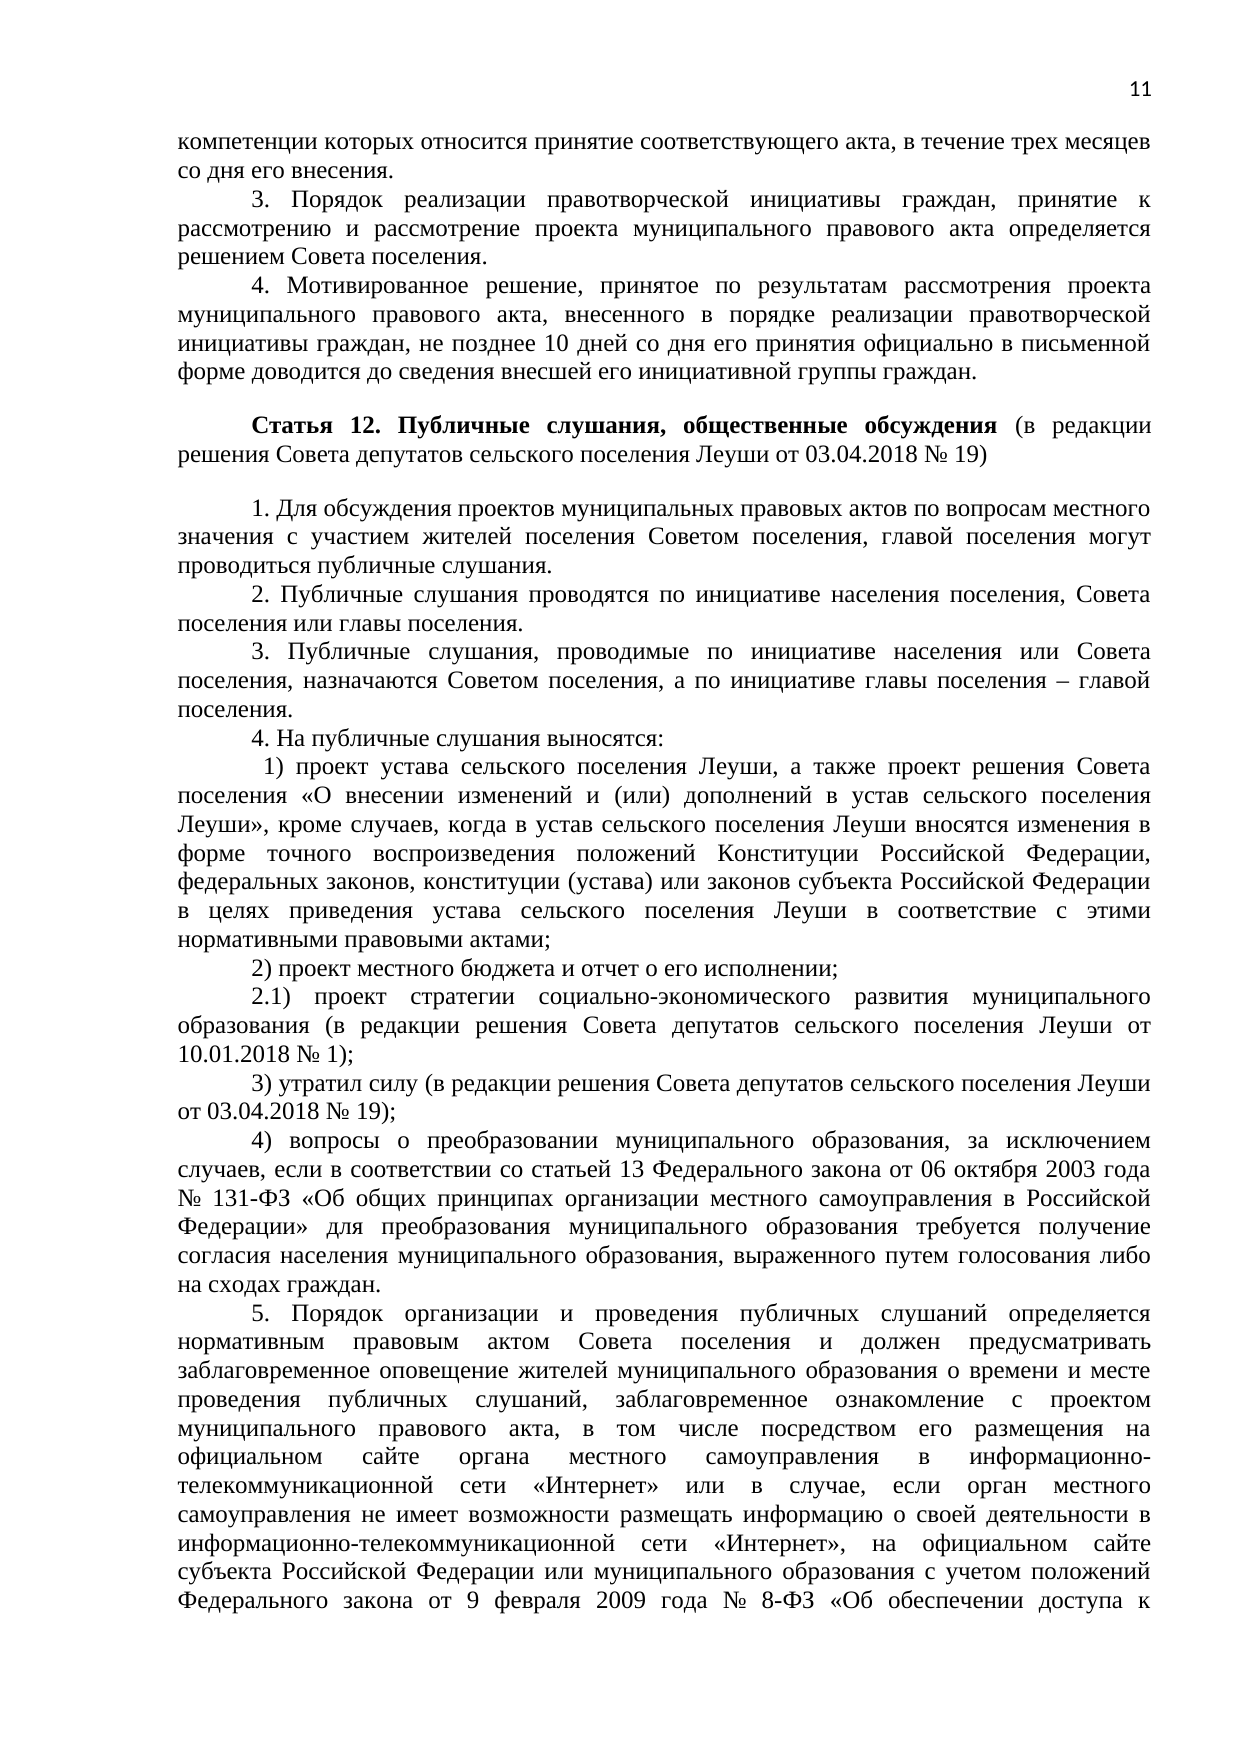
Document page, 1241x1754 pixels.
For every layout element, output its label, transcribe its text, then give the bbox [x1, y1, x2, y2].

text 1. Для обсуждения проектов муниципальных правовых актов по вопросам местного значения с участием жителей поселения Советом поселения, главой поселения могут проводиться публичные слушания. [177, 493, 1152, 579]
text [177, 126, 1152, 184]
text 4. На публичные слушания выносятся: [177, 723, 1152, 751]
text 2) проект местного бюджета и отчет о его исполнении; [177, 953, 1152, 981]
text 3. Публичные слушания, проводимые по инициативе населения или Совета поселения, назначаются Советом поселения, а по инициативе главы поселения – главой поселения. [177, 636, 1152, 723]
text 1) проект устава сельского поселения Леуши, а также проект решения Совета поселения «О внесении изменений и (или) дополнений в устав сельского поселения Леуши», кроме случаев, когда в устав сельского поселения Леуши вносятся изменения в форме точного воспроизведения положений Конституции Российской Федерации, федеральных законов, конституции (устава) или законов субъекта Российской Федерации в целях приведения устава сельского поселения Леуши в соответствие с этими нормативными правовыми актами; [177, 751, 1152, 953]
text 2.1) проект стратегии социально-экономического развития муниципального образования (в редакции решения Совета депутатов сельского поселения Леуши от 10.01.2018 № 1); [177, 981, 1152, 1068]
text 3) утратил силу (в редакции решения Совета депутатов сельского поселения Леуши от 03.04.2018 № 19); [177, 1068, 1152, 1125]
text 4. Мотивированное решение, принятое по результатам рассмотрения проекта муниципального правового акта, внесенного в порядке реализации правотворческой инициативы граждан, не позднее 10 дней со дня его принятия официально в письменной форме доводится до сведения внесшей его инициативной группы граждан. [177, 270, 1152, 385]
text 4) вопросы о преобразовании муниципального образования, за исключением случаев, если в соответствии со статьей 13 Федерального закона от 06 октября 2003 года № 131-ФЗ «Об общих принципах организации местного самоуправления в Российской Федерации» для преобразования муниципального образования требуется получение согласия населения муниципального образования, выраженного путем голосования либо на сходах граждан. [177, 1125, 1152, 1298]
text 3. Порядок реализации правотворческой инициативы граждан, принятие к рассмотрению и рассмотрение проекта муниципального правового акта определяется решением Совета поселения. [177, 184, 1152, 270]
text 2. Публичные слушания проводятся по инициативе населения поселения, Совета поселения или главы поселения. [177, 579, 1152, 636]
subtitle Статья 12. Публичные слушания, общественные обсуждения (в редакции решения Совета депутатов сельского поселения Леуши от 03.04.2018 № 19) [177, 410, 1152, 468]
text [177, 1298, 1152, 1614]
